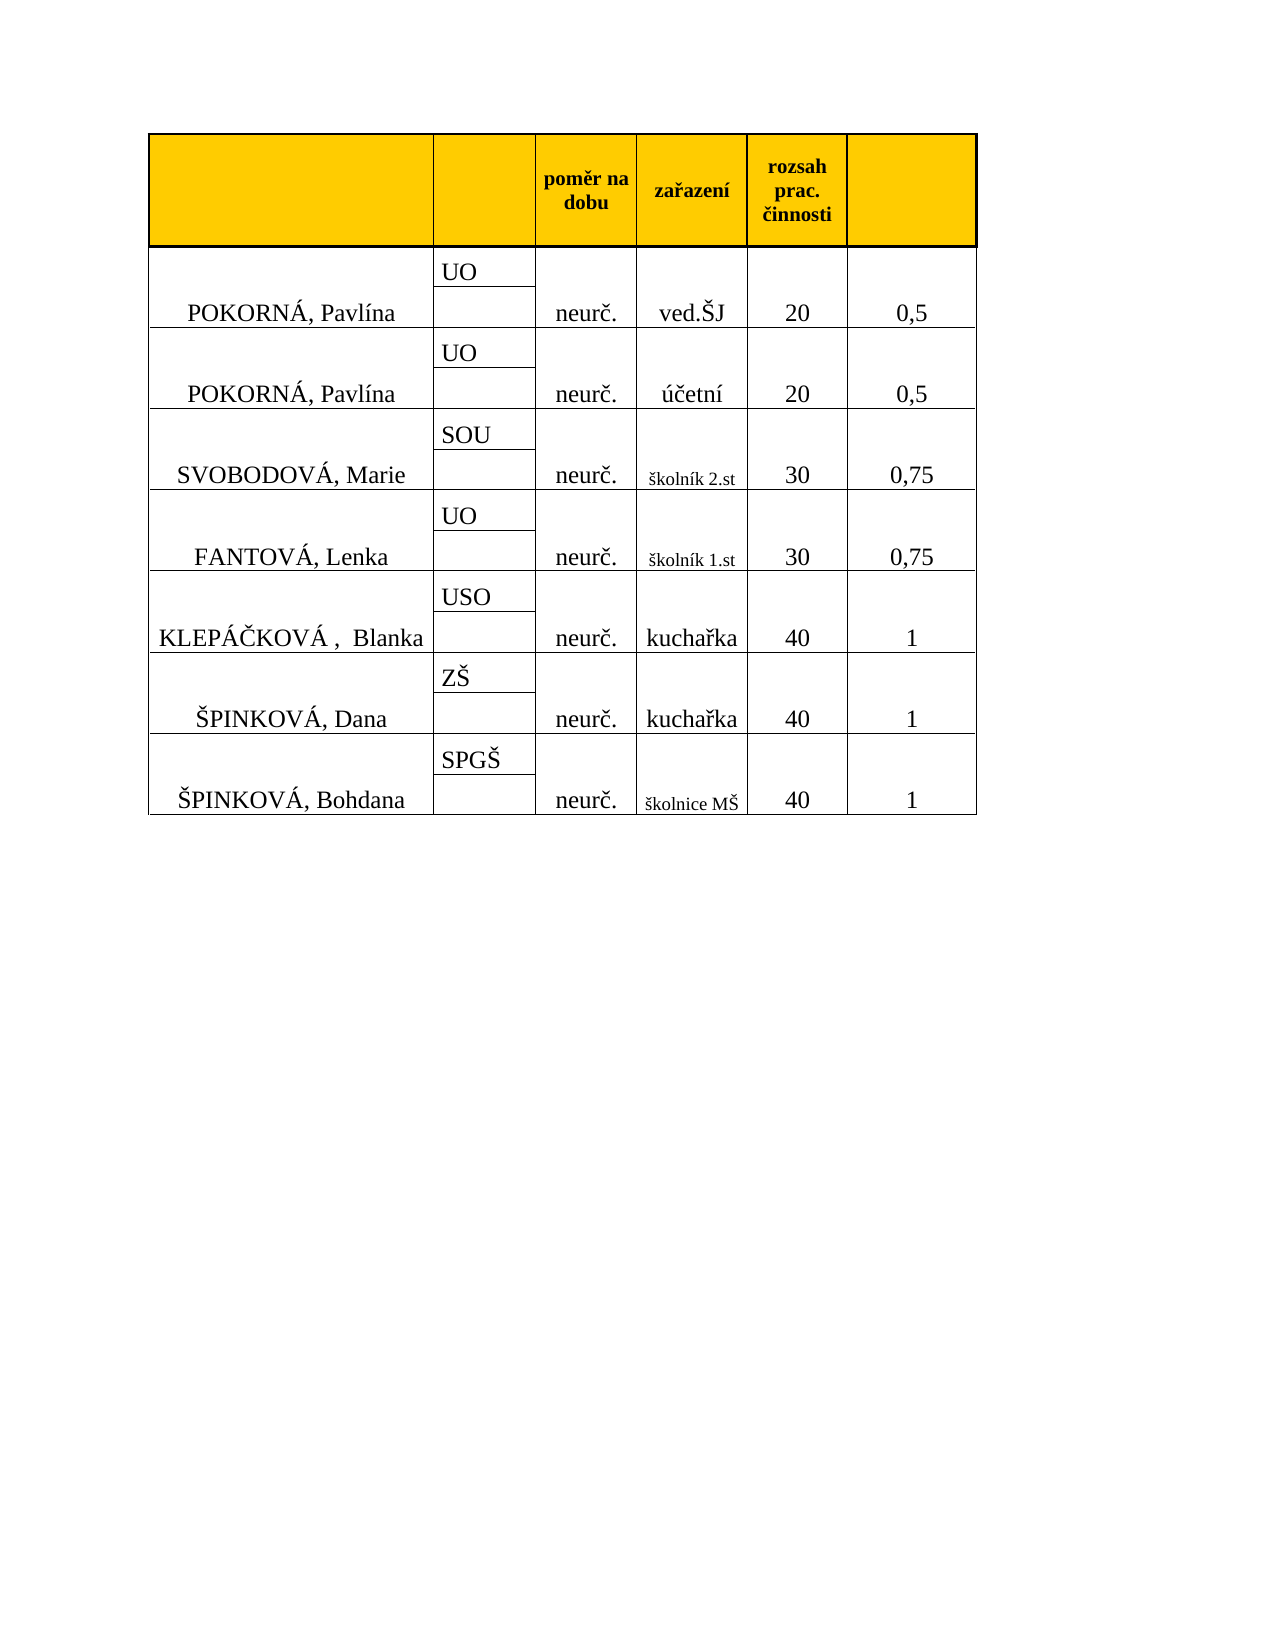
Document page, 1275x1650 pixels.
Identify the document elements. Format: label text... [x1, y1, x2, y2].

table_cell neurč. [536, 328, 636, 408]
table_cell neurč. [536, 571, 636, 652]
table_cell ZŠ [434, 653, 535, 692]
table_cell neurč. [536, 734, 636, 814]
table_cell 40 [748, 734, 847, 814]
table_cell [434, 531, 535, 570]
table_cell SPGŠ [434, 734, 535, 773]
table_cell [434, 287, 535, 327]
table_cell [434, 612, 535, 652]
table_cell 1 [848, 692, 976, 733]
table_cell účetní [637, 328, 747, 408]
table_cell SVOBODOVÁ, Marie [149, 408, 433, 489]
table_cell KLEPÁČKOVÁ , Blanka [149, 570, 433, 652]
table_cell školnice MŠ [637, 734, 747, 814]
table_cell 30 [748, 490, 847, 570]
table_cell FANTOVÁ, Lenka [149, 489, 433, 570]
table_cell ŠPINKOVÁ, Bohdana [149, 733, 433, 814]
table_cell POKORNÁ, Pavlína [149, 248, 433, 327]
table_cell [434, 693, 535, 733]
table_header Prac. poměr na dobu [536, 135, 636, 245]
table_cell UO [434, 248, 535, 286]
table_header Vzdělání [434, 135, 535, 245]
table_cell kuchařka [637, 653, 747, 733]
table_cell 20 [748, 328, 847, 408]
table_cell SOU [434, 409, 535, 448]
table_cell 0,75 [848, 530, 976, 570]
table_cell [848, 408, 976, 448]
table_cell [434, 368, 535, 408]
table_cell [848, 733, 976, 773]
table_cell [848, 570, 976, 611]
table_cell 30 [748, 409, 847, 489]
table_cell neurč. [536, 490, 636, 570]
table_cell 0,5 [848, 367, 976, 408]
table_cell 40 [748, 653, 847, 733]
table_cell [848, 327, 976, 367]
table_cell [434, 775, 535, 814]
table_cell 0,75 [848, 449, 976, 489]
table_header Pracovník [150, 135, 433, 245]
table_cell 0,5 [848, 286, 976, 327]
table_cell 1 [848, 611, 976, 652]
table_cell neurč. [536, 409, 636, 489]
table_cell [848, 489, 976, 530]
table_cell [848, 135, 975, 245]
table_cell [848, 652, 976, 692]
table_cell ŠPINKOVÁ, Dana [149, 652, 433, 733]
table_header Pracovní zařazení [637, 135, 746, 245]
table_cell školník 1.st [637, 490, 747, 570]
table_cell školník 2.st [637, 409, 747, 489]
table_cell [434, 450, 535, 489]
table_cell ved.ŠJ [637, 248, 747, 327]
table_cell UO [434, 328, 535, 367]
table_cell neurč. [536, 653, 636, 733]
table_cell USO [434, 571, 535, 611]
table_cell 1 [848, 774, 976, 814]
table_cell kuchařka [637, 571, 747, 652]
table_cell UO [434, 490, 535, 530]
table_cell POKORNÁ, Pavlína [149, 327, 433, 408]
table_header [748, 135, 846, 245]
table_cell [848, 248, 976, 286]
table_cell 20 [748, 248, 847, 327]
table_cell neurč. [536, 248, 636, 327]
table_cell 40 [748, 571, 847, 652]
